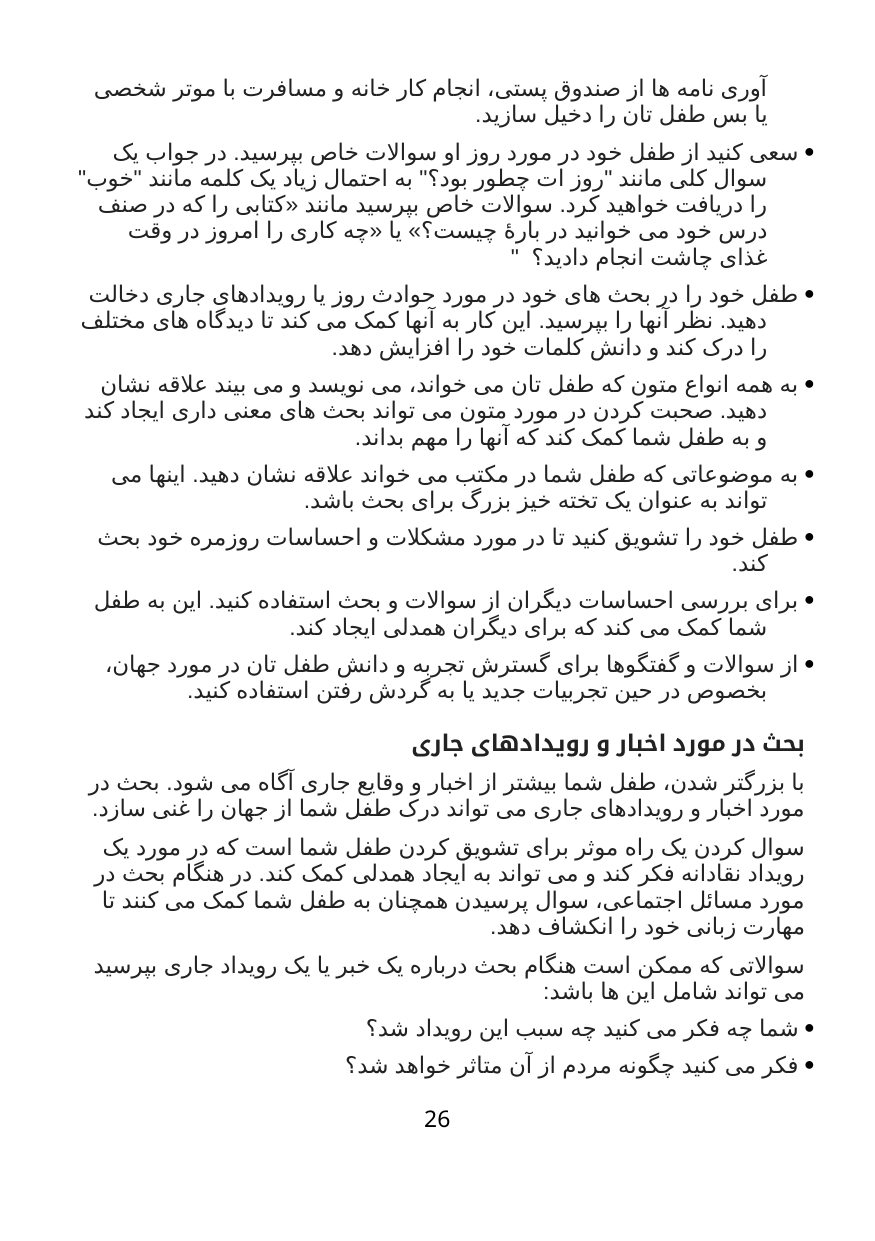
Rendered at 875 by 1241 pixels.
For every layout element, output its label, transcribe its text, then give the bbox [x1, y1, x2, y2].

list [75, 75, 805, 128]
list سعی کنید از طفل خود در مورد روز او سوالات خاص بپرسید. در جواب یک سوال کلی مانند "روز ات چطور بود؟" به احتمال زیاد یک کلمه مانند "خوب" را دریافت خواهید کرد. سوالات خاص بپرسید مانند «کتابی را که در صنف درس خود می خوانید در بارۀ چیست؟» یا «چه کاری را امروز در وقت غذای چاشت انجام دادید؟ " [75, 138, 805, 270]
text با بزرگتر شدن، طفل شما بیشتر از اخبار و وقایع جاری آگاه می شود. بحث در مورد اخبار و رویدادهای جاری می تواند درک طفل شما از جهان را غنی سازد. [75, 769, 805, 821]
list فکر می کنید چگونه مردم از آن متاثر خواهد شد؟ [75, 1052, 805, 1079]
text سوال کردن یک راه موثر برای تشویق کردن طفل شما است که در مورد یک رویداد نقادانه فکر کند و می تواند به ایجاد همدلی کمک کند. در هنگام بحث در مورد مسائل اجتماعی، سوال پرسیدن همچنان به طفل شما کمک می کنند تا مهارت زبانی خود را انکشاف دهد. [75, 834, 805, 939]
list به موضوعاتی که طفل شما در مکتب می خواند علاقه نشان دهید. اینها می تواند به عنوان یک تخته خیز بزرگ برای بحث باشد. [75, 461, 805, 513]
list طفل خود را تشویق کنید تا در مورد مشکلات و احساسات روزمره خود بحث کند. [75, 524, 805, 577]
list شما چه فکر می کنید چه سبب این رویداد شد؟ [75, 1015, 805, 1042]
list از سوالات و گفتگوها برای گسترش تجربه و دانش طفل تان در مورد جهان، بخصوص در حین تجربیات جدید یا به گردش رفتن استفاده کنید. [75, 651, 805, 703]
text سوالاتی که ممکن است هنگام بحث درباره یک خبر یا یک رویداد جاری بپرسید می تواند شامل این ها باشد: [75, 952, 805, 1004]
list به همه انواع متون که طفل تان می خواند، می نویسد و می بیند علاقه نشان دهید. صحبت کردن در مورد متون می تواند بحث های معنی داری ایجاد کند و به طفل شما کمک کند که آنها را مهم بداند. [75, 371, 805, 450]
list طفل خود را در بحث های خود در مورد حوادث روز یا رویدادهای جاری دخالت دهید. نظر آنها را بپرسید. این کار به آنها کمک می کند تا دیدگاه های مختلف را درک کند و دانش کلمات خود را افزایش دهد. [75, 281, 805, 360]
text بحث در مورد اخبار و رویدادهای جاری [75, 730, 805, 756]
list برای بررسی احساسات دیگران از سوالات و بحث استفاده کنید. این به طفل شما کمک می کند که برای دیگران همدلی ایجاد کند. [75, 587, 805, 640]
